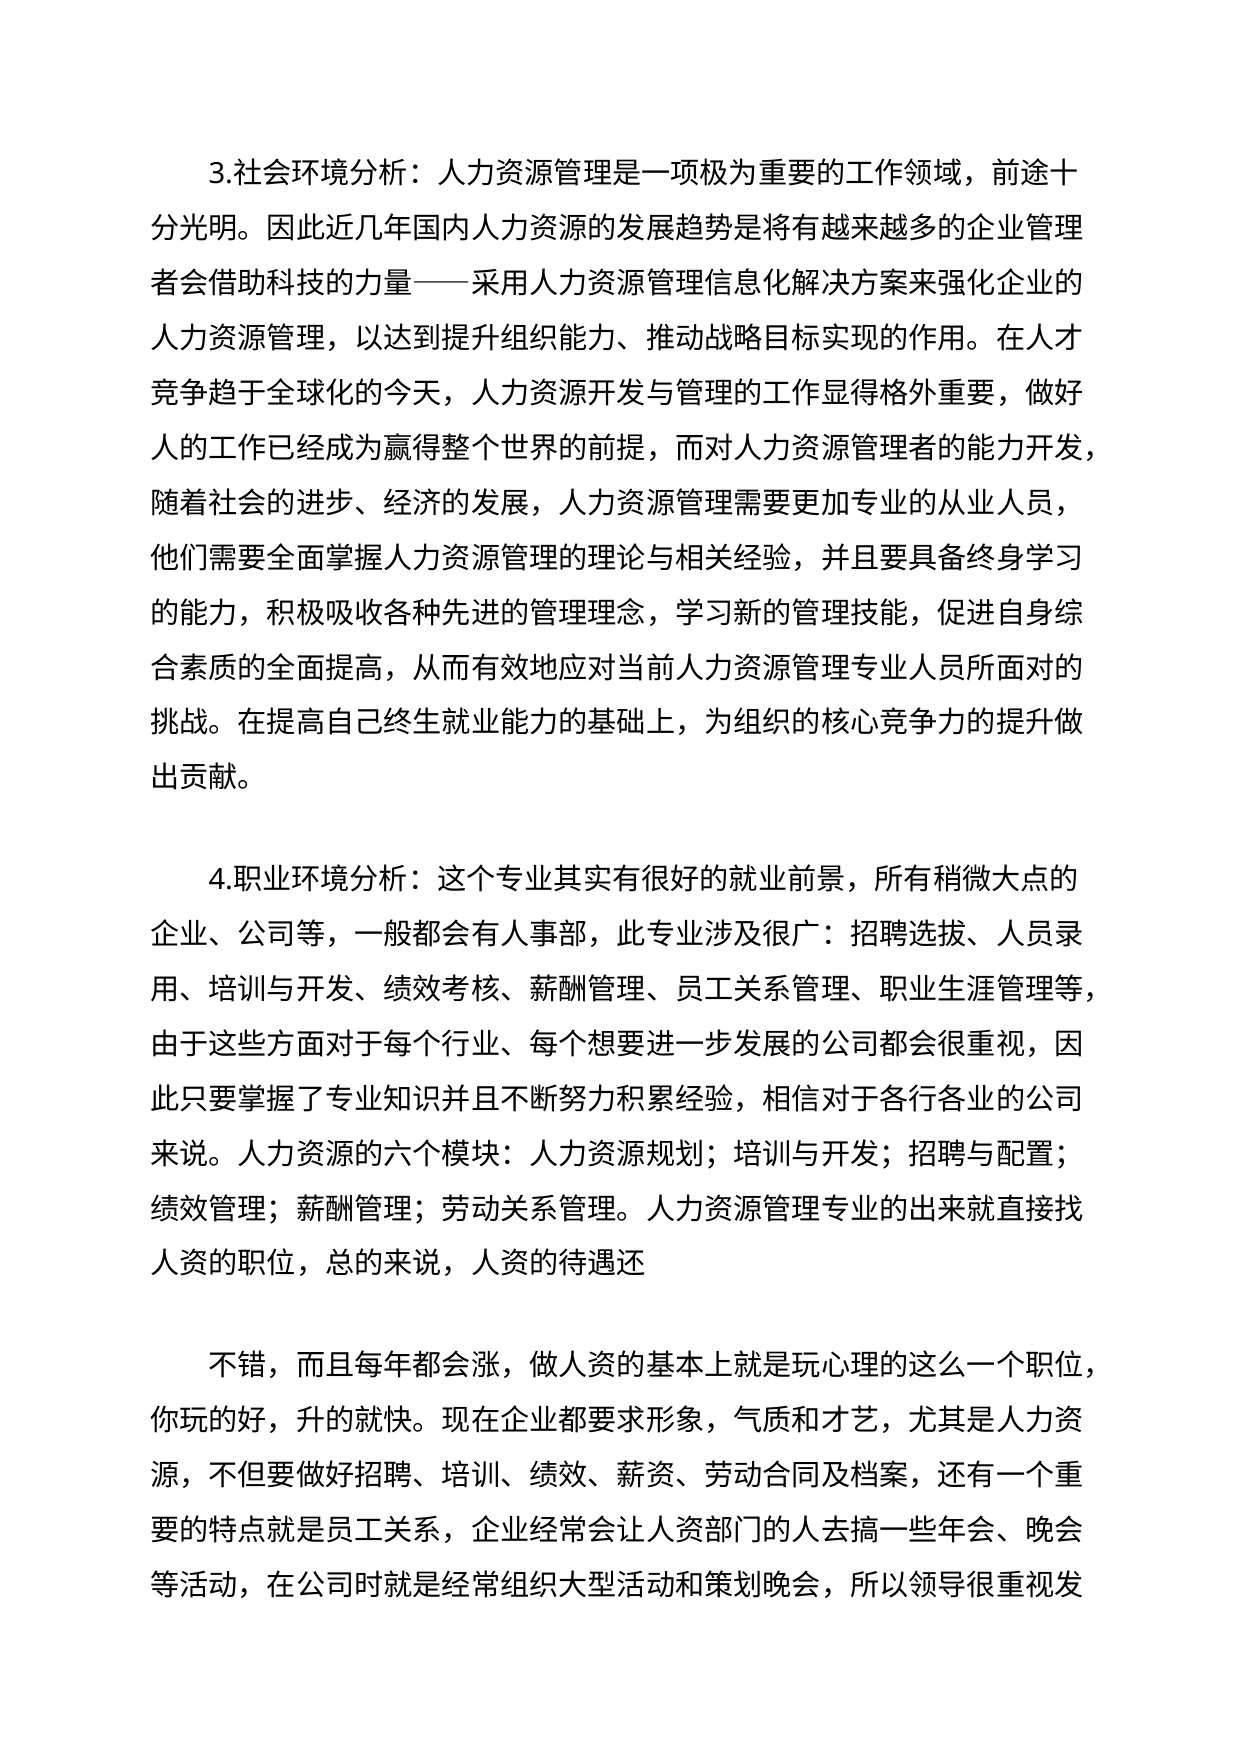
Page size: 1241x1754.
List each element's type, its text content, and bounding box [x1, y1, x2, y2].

text 3.社会环境分析：人力资源管理是一项极为重要的工作领域，前途十分光明。因此近几年国内人力资源的发展趋势是将有越来越多的企业管理者会借助科技的力量——采用人力资源管理信息化解决方案来强化企业的人力资源管理，以达到提升组织能力、推动战略目标实现的作用。在人才竞争趋于全球化的今天，人力资源开发与管理的工作显得格外重要，做好人的工作已经成为赢得整个世界的前提，而对人力资源管理者的能力开发，随着社会的进步、经济的发展，人力资源管理需要更加专业的从业人员，他们需要全面掌握人力资源管理的理论与相关经验，并且要具备终身学习的能力，积极吸收各种先进的管理理念，学习新的管理技能，促进自身综合素质的全面提高，从而有效地应对当前人力资源管理专业人员所面对的挑战。在提高自己终生就业能力的基础上，为组织的核心竞争力的提升做出贡献。 [150, 150, 1090, 796]
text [150, 1342, 1090, 1604]
text 4.职业环境分析：这个专业其实有很好的就业前景，所有稍微大点的企业、公司等，一般都会有人事部，此专业涉及很广：招聘选拔、人员录用、培训与开发、绩效考核、薪酬管理、员工关系管理、职业生涯管理等，由于这些方面对于每个行业、每个想要进一步发展的公司都会很重视，因此只要掌握了专业知识并且不断努力积累经验，相信对于各行各业的公司来说。人力资源的六个模块：人力资源规划；培训与开发；招聘与配置；绩效管理；薪酬管理；劳动关系管理。人力资源管理专业的出来就直接找人资的职位，总的来说，人资的待遇还 [150, 856, 1090, 1282]
